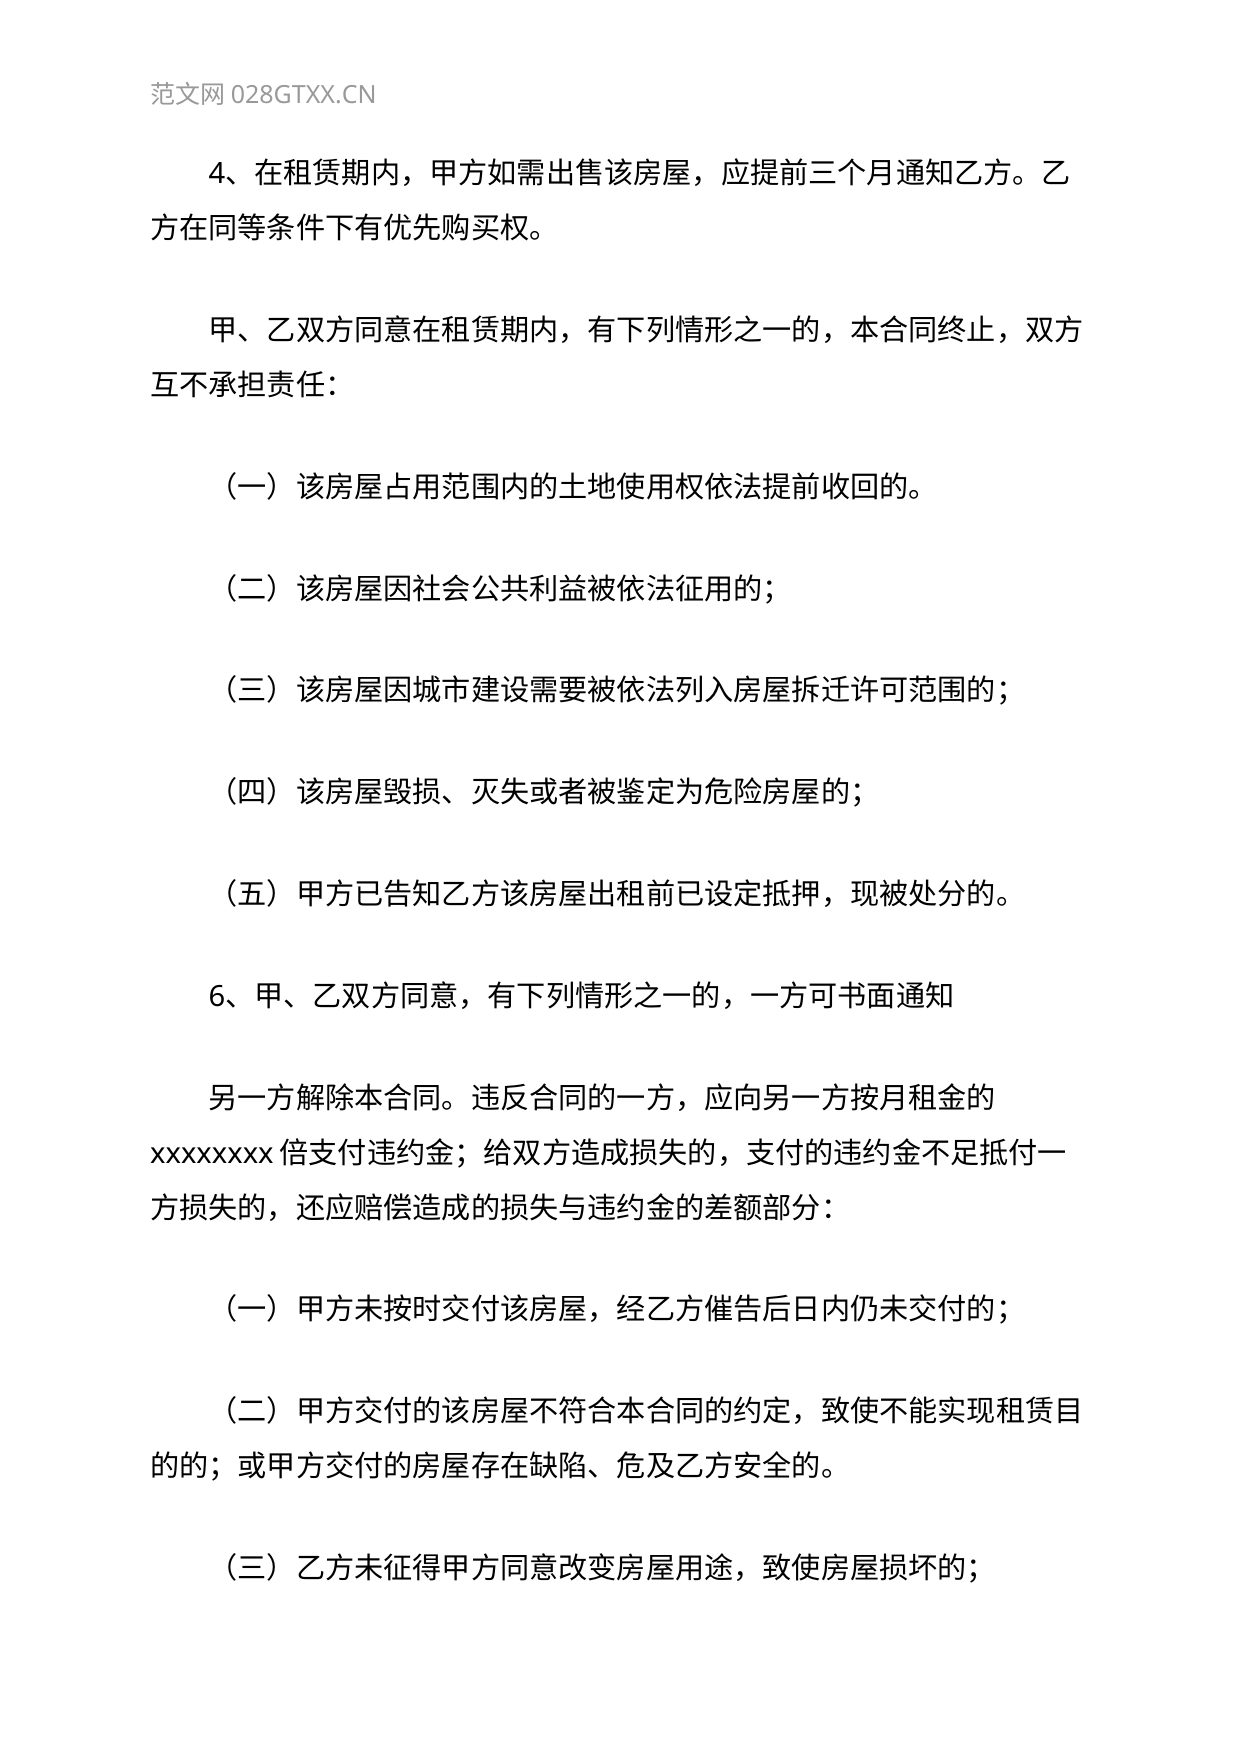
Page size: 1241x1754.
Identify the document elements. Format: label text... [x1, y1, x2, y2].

text 4、在租赁期内，甲方如需出售该房屋，应提前三个月通知乙方。乙方在同等条件下有优先购买权。 [150, 150, 1090, 247]
text （一）甲方未按时交付该房屋，经乙方催告后日内仍未交付的； [150, 1286, 1090, 1328]
text （二）甲方交付的该房屋不符合本合同的约定，致使不能实现租赁目的的；或甲方交付的房屋存在缺陷、危及乙方安全的。 [150, 1388, 1090, 1485]
text （三）该房屋因城市建设需要被依法列入房屋拆迁许可范围的； [150, 667, 1090, 709]
text 另一方解除本合同。违反合同的一方，应向另一方按月租金的xxxxxxxx倍支付违约金；给双方造成损失的，支付的违约金不足抵付一方损失的，还应赔偿造成的损失与违约金的差额部分： [150, 1074, 1090, 1226]
text （五）甲方已告知乙方该房屋出租前已设定抵押，现被处分的。 [150, 871, 1090, 913]
text （四）该房屋毁损、灭失或者被鉴定为危险房屋的； [150, 769, 1090, 811]
text （一）该房屋占用范围内的土地使用权依法提前收回的。 [150, 463, 1090, 506]
text （二）该房屋因社会公共利益被依法征用的； [150, 565, 1090, 607]
text （三）乙方未征得甲方同意改变房屋用途，致使房屋损坏的； [150, 1544, 1090, 1587]
text 甲、乙双方同意在租赁期内，有下列情形之一的，本合同终止，双方互不承担责任： [150, 307, 1090, 404]
text 6、甲、乙双方同意，有下列情形之一的，一方可书面通知 [150, 972, 1090, 1015]
